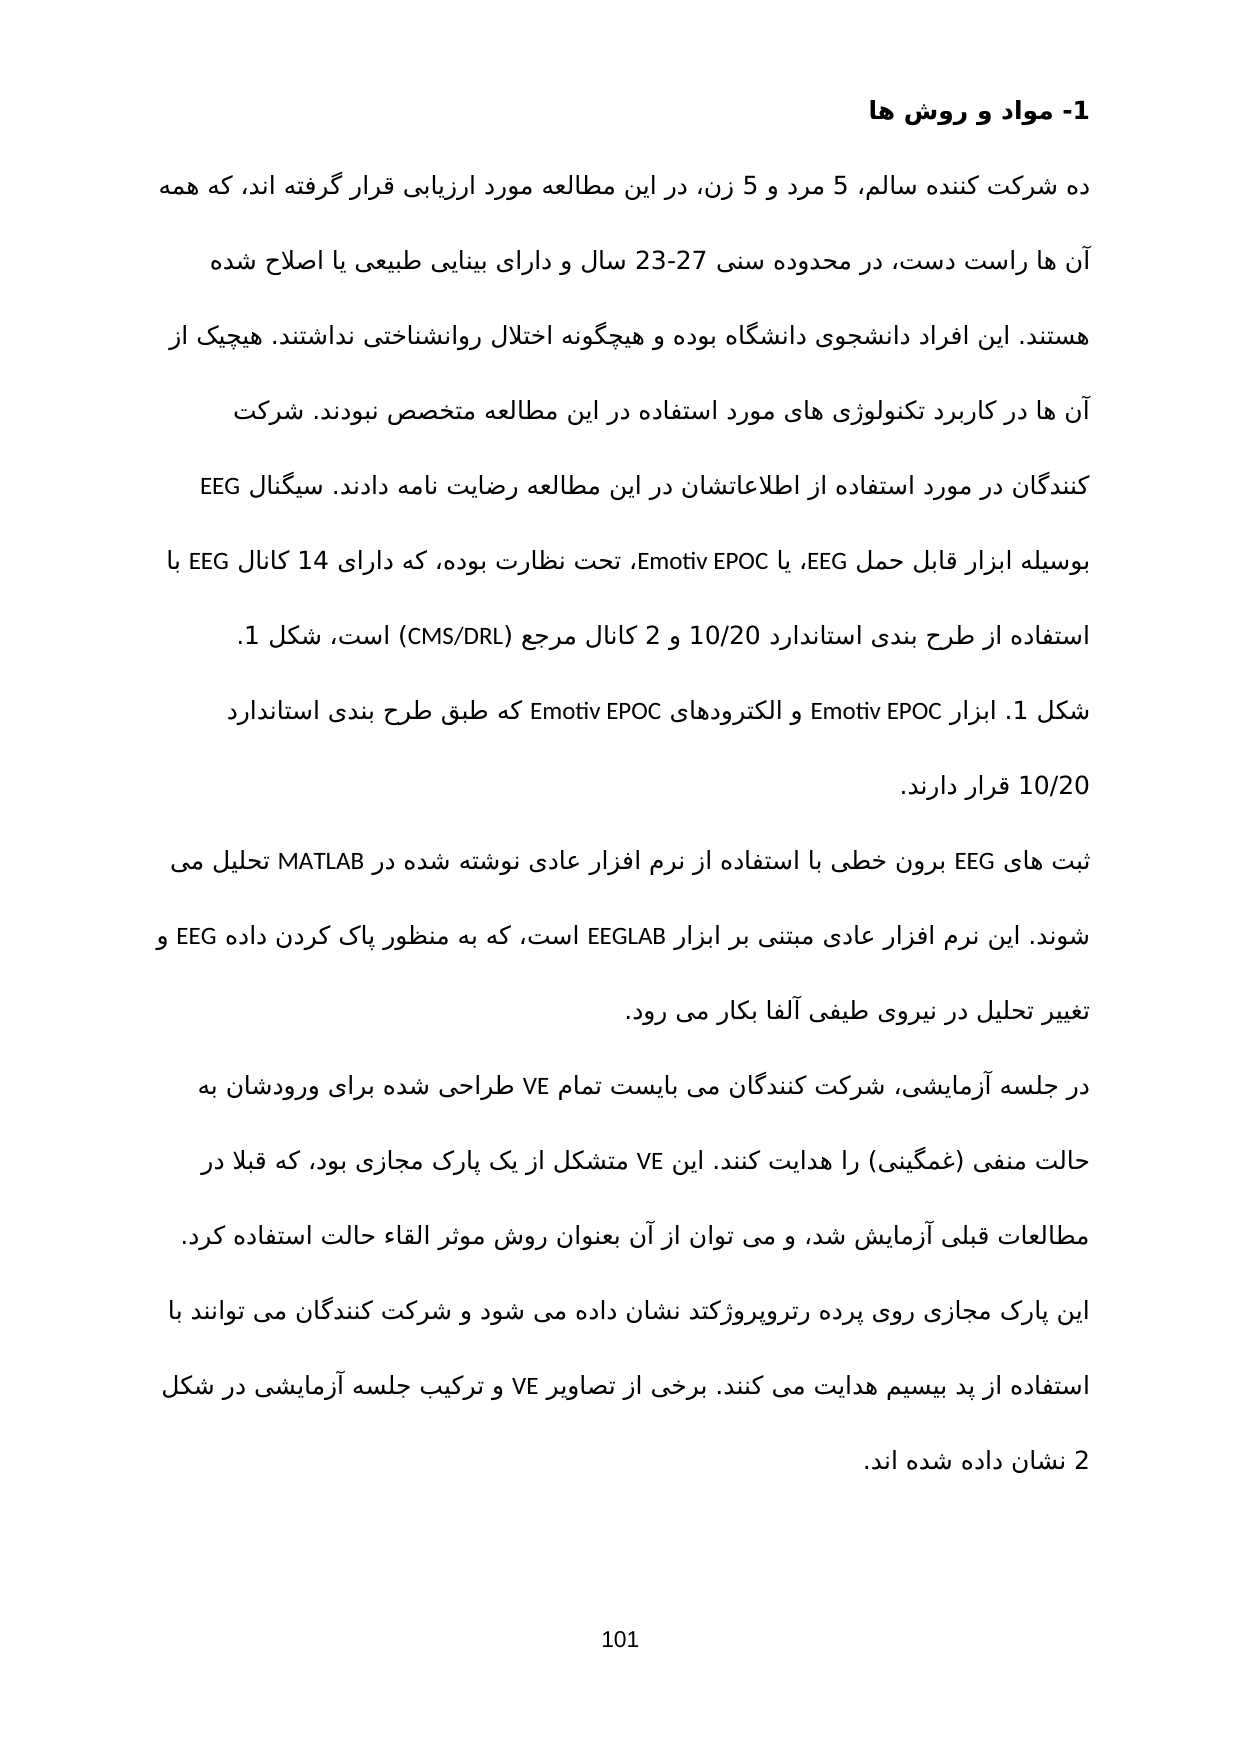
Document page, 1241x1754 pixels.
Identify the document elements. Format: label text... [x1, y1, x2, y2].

text شکل 1. ابزار Emotiv EPOC و الکترودهای Emotiv EPOC که طبق طرح بندی استاندارد 10/20 قرار دارند. [150, 659, 1090, 809]
text ده شرکت کننده سالم، 5 مرد و 5 زن، در این مطالعه مورد ارزیابی قرار گرفته اند، که همه آن ها راست دست، در محدوده سنی 27-23 سال و دارای بینایی طبیعی یا اصلاح شده هستند. این افراد دانشجوی دانشگاه بوده و هیچگونه اختلال روانشناختی نداشتند. هیچیک از آن ها در کاربرد تکنولوژی های مورد استفاده در این مطالعه متخصص نبودند. شرکت کنندگان در مورد استفاده از اطلاعاتشان در این مطالعه رضایت نامه دادند. سیگنال EEG بوسیله ابزار قابل حمل EEG، یا Emotiv EPOC، تحت نظارت بوده، که دارای 14 کانال EEG با استفاده از طرح بندی استاندارد 10/20 و 2 کانال مرجع (CMS/DRL) است، شکل 1. [150, 134, 1090, 659]
text در جلسه آزمایشی، شرکت کنندگان می بایست تمام VE طراحی شده برای ورودشان به حالت منفی (غمگینی) را هدایت کنند. این VE متشکل از یک پارک مجازی بود، که قبلا در مطالعات قبلی آزمایش شد، و می توان از آن بعنوان روش موثر القاء حالت استفاده کرد. این پارک مجازی روی پرده رتروپروژکتد نشان داده می شود و شرکت کنندگان می توانند با استفاده از پد بیسیم هدایت می کنند. برخی از تصاویر VE و ترکیب جلسه آزمایشی در شکل 2 نشان داده شده اند. [150, 1034, 1090, 1484]
text ثبت های EEG برون خطی با استفاده از نرم افزار عادی نوشته شده در MATLAB تحلیل می شوند. این نرم افزار عادی مبتنی بر ابزار EEGLAB است، که به منظور پاک کردن داده EEG و تغییر تحلیل در نیروی طیفی آلفا بکار می رود. [150, 809, 1090, 1034]
text 1- مواد و روش ها [150, 59, 1090, 134]
